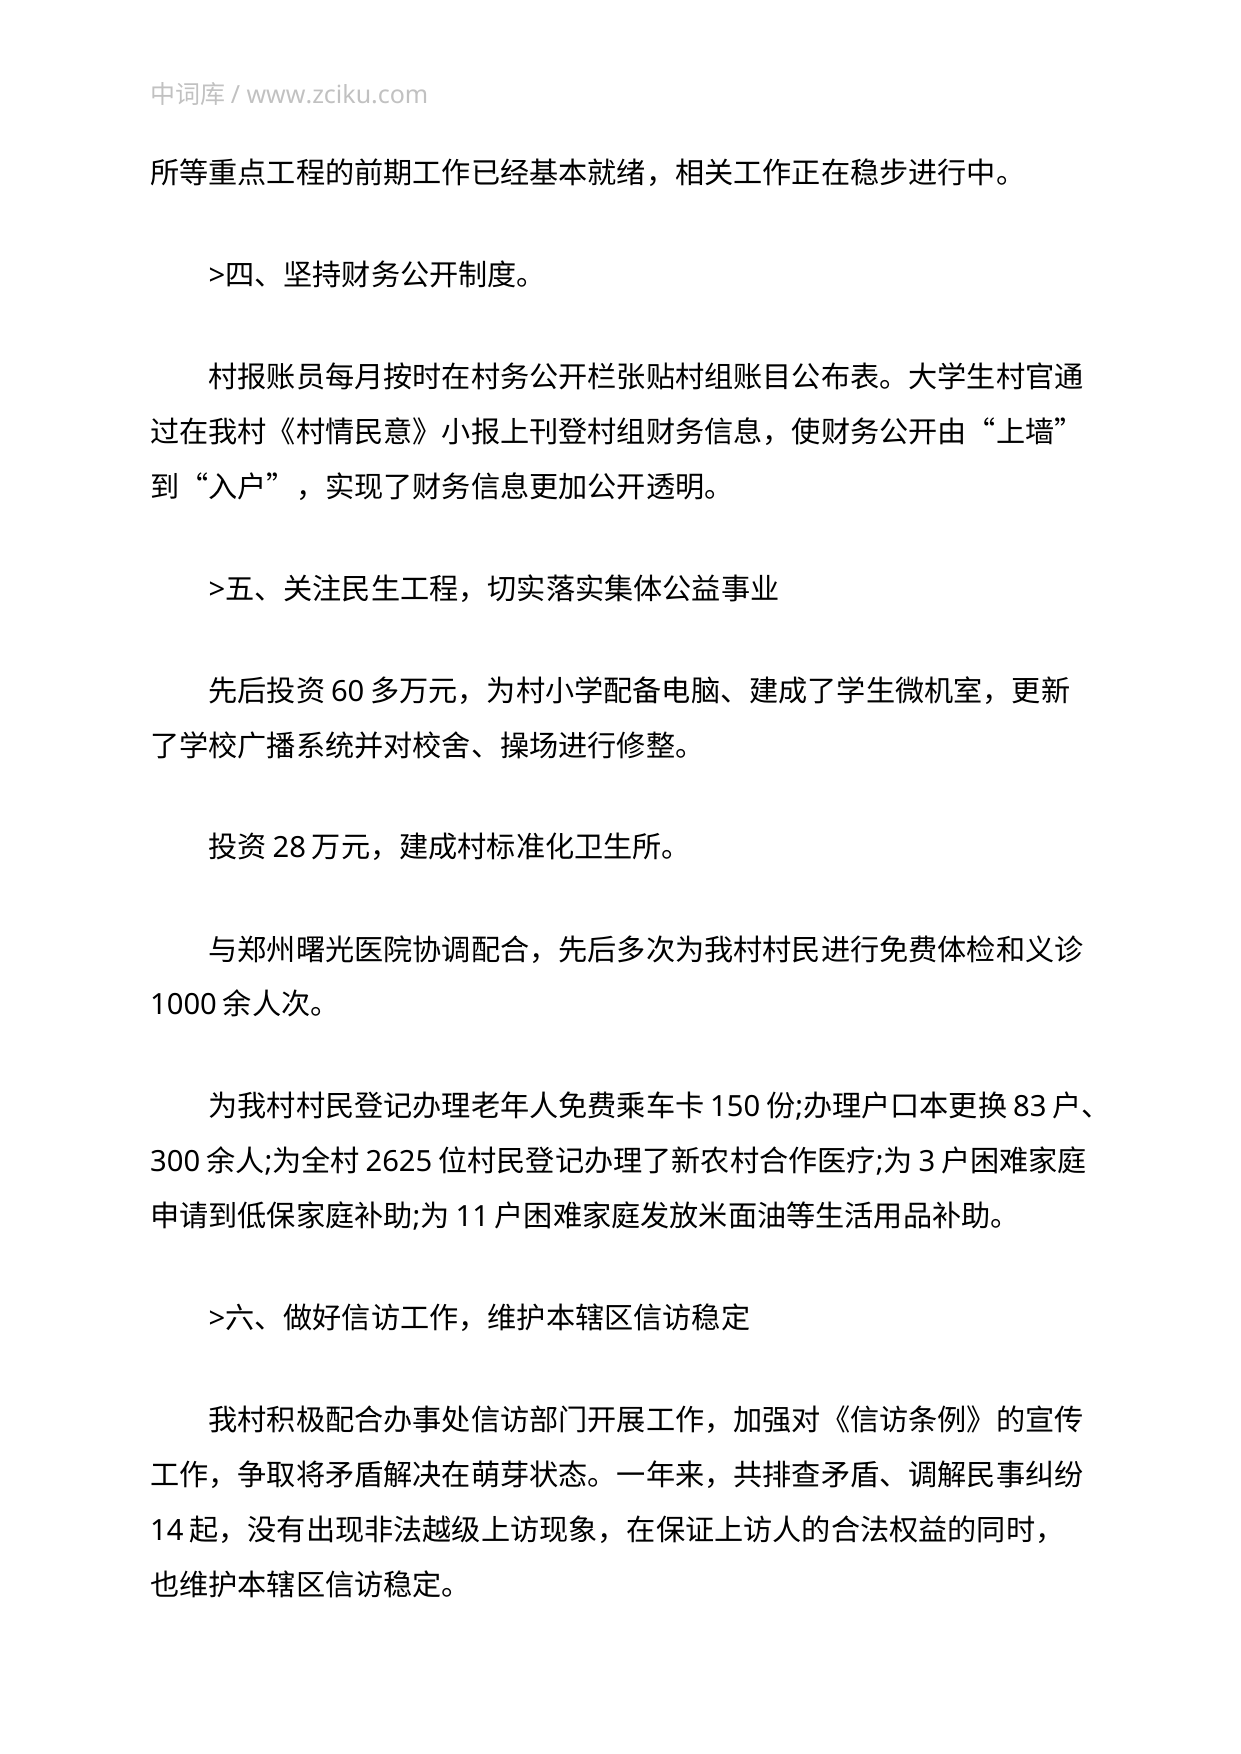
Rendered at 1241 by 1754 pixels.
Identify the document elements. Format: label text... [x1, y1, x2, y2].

text 为我村村民登记办理老年人免费乘车卡150份;办理户口本更换83户、300余人;为全村2625位村民登记办理了新农村合作医疗;为3户困难家庭申请到低保家庭补助;为11户困难家庭发放米面油等生活用品补助。 [150, 1083, 1090, 1235]
text >四、坚持财务公开制度。 [150, 252, 1090, 294]
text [150, 150, 1090, 192]
text 我村积极配合办事处信访部门开展工作，加强对《信访条例》的宣传工作，争取将矛盾解决在萌芽状态。一年来，共排查矛盾、调解民事纠纷14起，没有出现非法越级上访现象，在保证上访人的合法权益的同时，也维护本辖区信访稳定。 [150, 1397, 1090, 1604]
text >六、做好信访工作，维护本辖区信访稳定 [150, 1295, 1090, 1337]
text 与郑州曙光医院协调配合，先后多次为我村村民进行免费体检和义诊1000余人次。 [150, 926, 1090, 1023]
text 投资28万元，建成村标准化卫生所。 [150, 824, 1090, 866]
text 村报账员每月按时在村务公开栏张贴村组账目公布表。大学生村官通过在我村《村情民意》小报上刊登村组财务信息，使财务公开由“上墙”到“入户”，实现了财务信息更加公开透明。 [150, 354, 1090, 506]
text 先后投资60多万元，为村小学配备电脑、建成了学生微机室，更新了学校广播系统并对校舍、操场进行修整。 [150, 667, 1090, 764]
text >五、关注民生工程，切实落实集体公益事业 [150, 565, 1090, 608]
